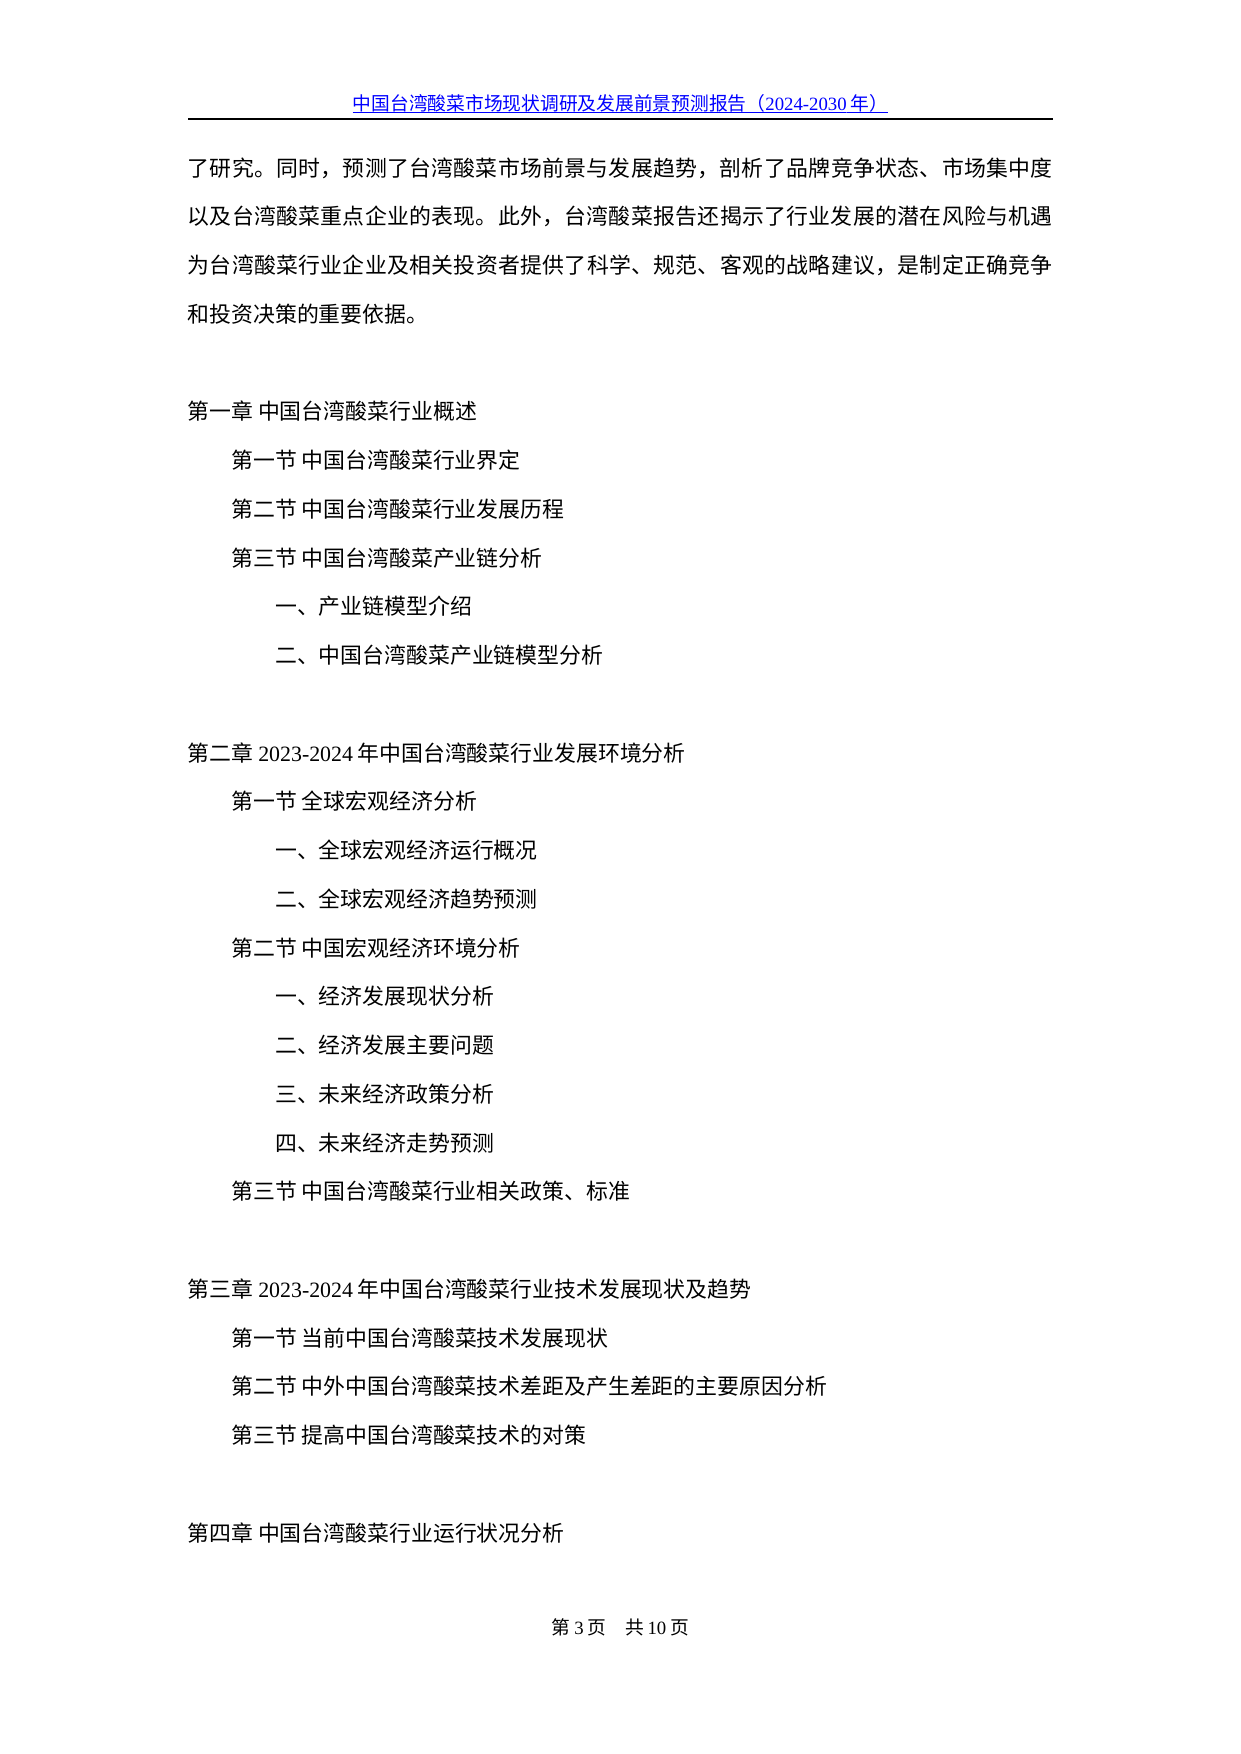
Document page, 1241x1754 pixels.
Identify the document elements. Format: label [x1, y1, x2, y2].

text [187, 150, 1053, 1548]
